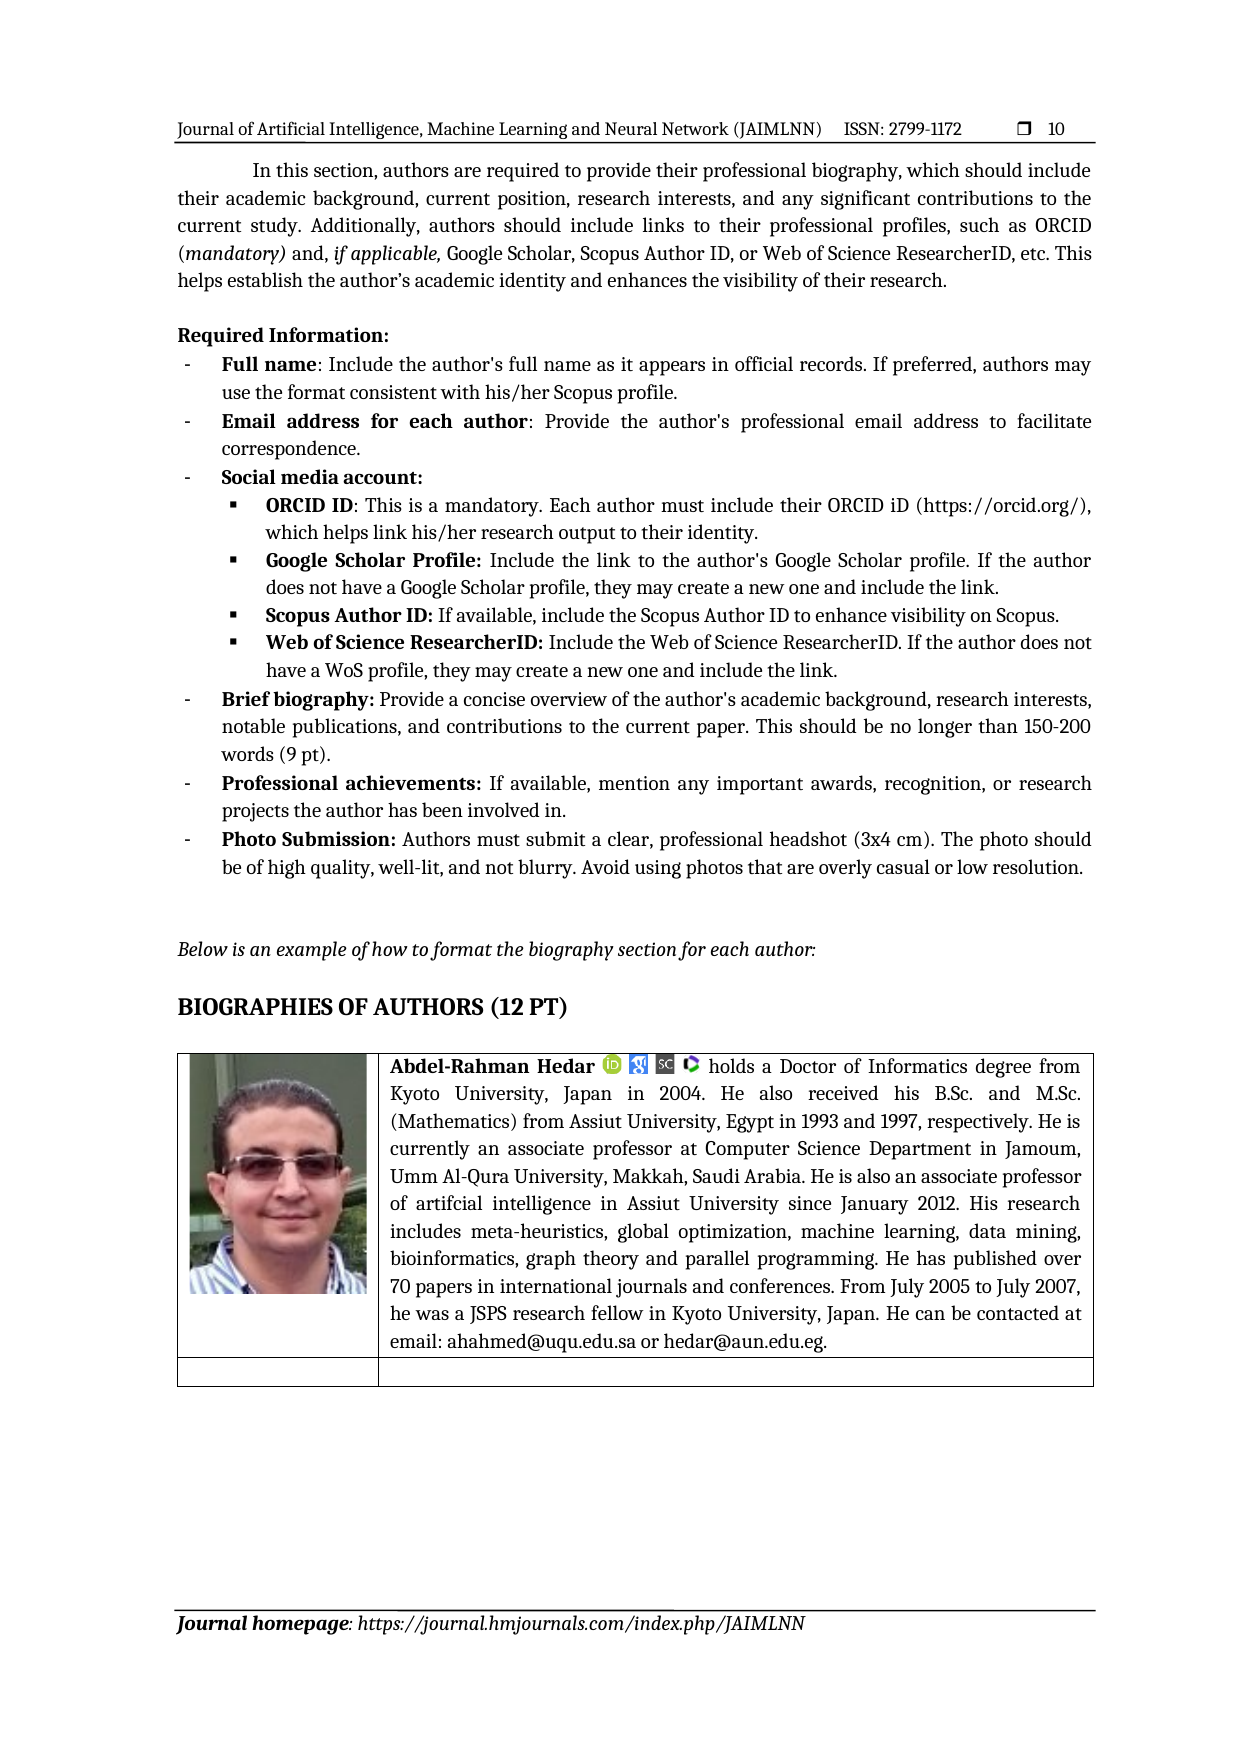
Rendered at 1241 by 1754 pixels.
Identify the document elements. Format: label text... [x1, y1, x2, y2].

text In this section, authors are required to provide their professional biography, which should include their academic background, current position, research interests, and any significant contributions to the current study. Additionally, authors should include links to their professional profiles, such as ORCID (mandatory) and, if applicable, Google Scholar, Scopus Author ID, or Web of Science ResearcherID, etc. This helps establish the author’s academic identity and enhances the visibility of their research. [177, 159, 1092, 293]
table_cell [178, 1358, 378, 1386]
list Email address for each author: Provide the author's professional email address to facilitate correspondence. [184, 408, 1092, 461]
list Brief biography: Provide a concise overview of the author's academic background, research interests, notable publications, and contributions to the current paper. This should be no longer than 150-200 words (9 pt). [184, 686, 1092, 766]
picture [189, 1054, 367, 1294]
text Below is an example of how to format the biography section for each author: [177, 938, 1092, 962]
list Google Scholar Profile: Include the link to the author's Google Scholar profile. If the author does not have a Google Scholar profile, they may create a new one and include the link. [228, 548, 1092, 600]
picture [682, 1054, 701, 1074]
list Scopus Author ID: If available, include the Scopus Author ID to enhance visibility on Scopus. [228, 603, 1092, 627]
list Photo Submission: Authors must submit a clear, professional headshot (3x4 cm). The photo should be of high quality, well-lit, and not blurry. Avoid using photos that are overly casual or low resolution. [184, 826, 1092, 879]
table_header Abdel‑Rahman Hedar holds a Doctor of Informatics degree from Kyoto University, Japan in 2004. He also received his B.Sc. and M.Sc. (Mathematics) from Assiut University, Egypt in 1993 and 1997, respectively. He is currently an associate professor at Computer Science Department in Jamoum, Umm Al-Qura University, Makkah, Saudi Arabia. He is also an associate professor of artifcial intelligence in Assiut University since January 2012. His research includes meta-heuristics, global optimization, machine learning, data mining, bioinformatics, graph theory and parallel programming. He has published over 70 papers in international journals and conferences. From July 2005 to July 2007, he was a JSPS research fellow in Kyoto University, Japan. He can be contacted at email: ahahmed@uqu.edu.sa or hedar@aun.edu.eg. [379, 1054, 1093, 1357]
picture [602, 1054, 622, 1074]
text Required Information: [177, 324, 1092, 348]
list Web of Science ResearcherID: Include the Web of Science ResearcherID. If the author does not have a WoS profile, they may create a new one and include the link. [228, 631, 1092, 682]
table_header [178, 1054, 378, 1357]
picture [629, 1054, 648, 1074]
table_cell [379, 1358, 1093, 1386]
text BIOGRAPHIES OF AUTHORS (12 PT) [177, 993, 1092, 1022]
list Full name: Include the author's full name as it appears in official records. If preferred, authors may use the format consistent with his/her Scopus profile. [184, 351, 1092, 404]
list Social media account: [184, 464, 1092, 490]
list Professional achievements: If available, mention any important awards, recognition, or research projects the author has been involved in. [184, 770, 1092, 823]
list ORCID ID: This is a mandatory. Each author must include their ORCID iD (https://orcid.org/), which helps link his/her research output to their identity. [228, 493, 1092, 545]
picture [655, 1054, 675, 1074]
